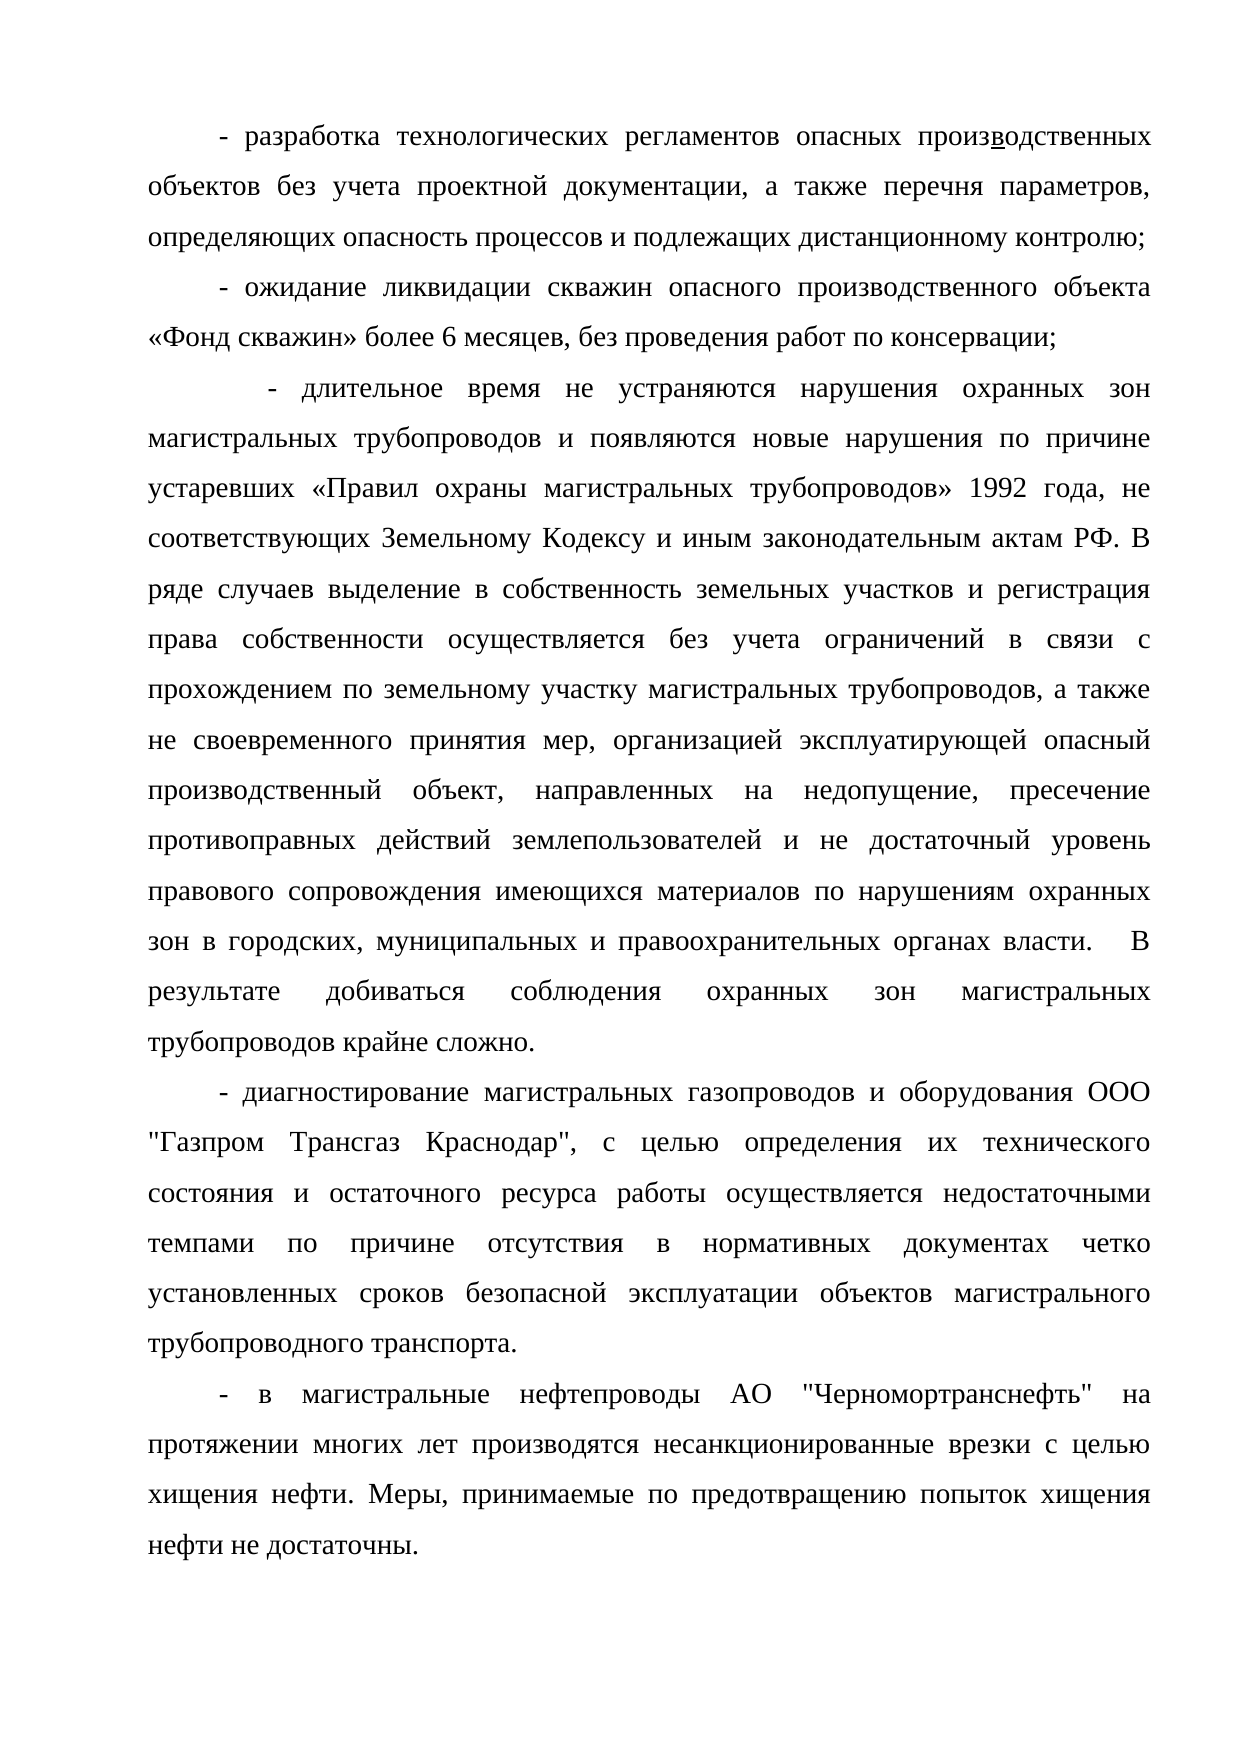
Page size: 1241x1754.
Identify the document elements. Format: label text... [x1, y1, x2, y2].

text - длительное время не устраняются нарушения охранных зон магистральных трубопроводов и появляются новые нарушения по причине устаревших «Правил охраны магистральных трубопроводов» 1992 года, не соответствующих Земельному Кодексу и иным законодательным актам РФ. В ряде случаев выделение в собственность земельных участков и регистрация права собственности осуществляется без учета ограничений в связи с прохождением по земельному участку магистральных трубопроводов, а также не своевременного принятия мер, организацией эксплуатирующей опасный производственный объект, направленных на недопущение, пресечение противоправных действий землепользователей и не достаточный уровень правового сопровождения имеющихся материалов по нарушениям охранных зон в городских, муниципальных и правоохранительных органах власти. В результате добиваться соблюдения охранных зон магистральных трубопроводов крайне сложно. [148, 370, 1152, 1057]
text - разработка технологических регламентов опасных производственных объектов без учета проектной документации, а также перечня параметров, определяющих опасность процессов и подлежащих дистанционному контролю; [148, 118, 1152, 252]
text - диагностирование магистральных газопроводов и оборудования ООО "Газпром Трансгаз Краснодар", с целью определения их технического состояния и остаточного ресурса работы осуществляется недостаточными темпами по причине отсутствия в нормативных документах четко установленных сроков безопасной эксплуатации объектов магистрального трубопроводного транспорта. [148, 1074, 1152, 1359]
text - ожидание ликвидации скважин опасного производственного объекта «Фонд скважин» более 6 месяцев, без проведения работ по консервации; [148, 269, 1152, 353]
text - в магистральные нефтепроводы АО "Черномортранснефть" на протяжении многих лет производятся несанкционированные врезки с целью хищения нефти. Меры, принимаемые по предотвращению попыток хищения нефти не достаточны. [148, 1376, 1152, 1560]
